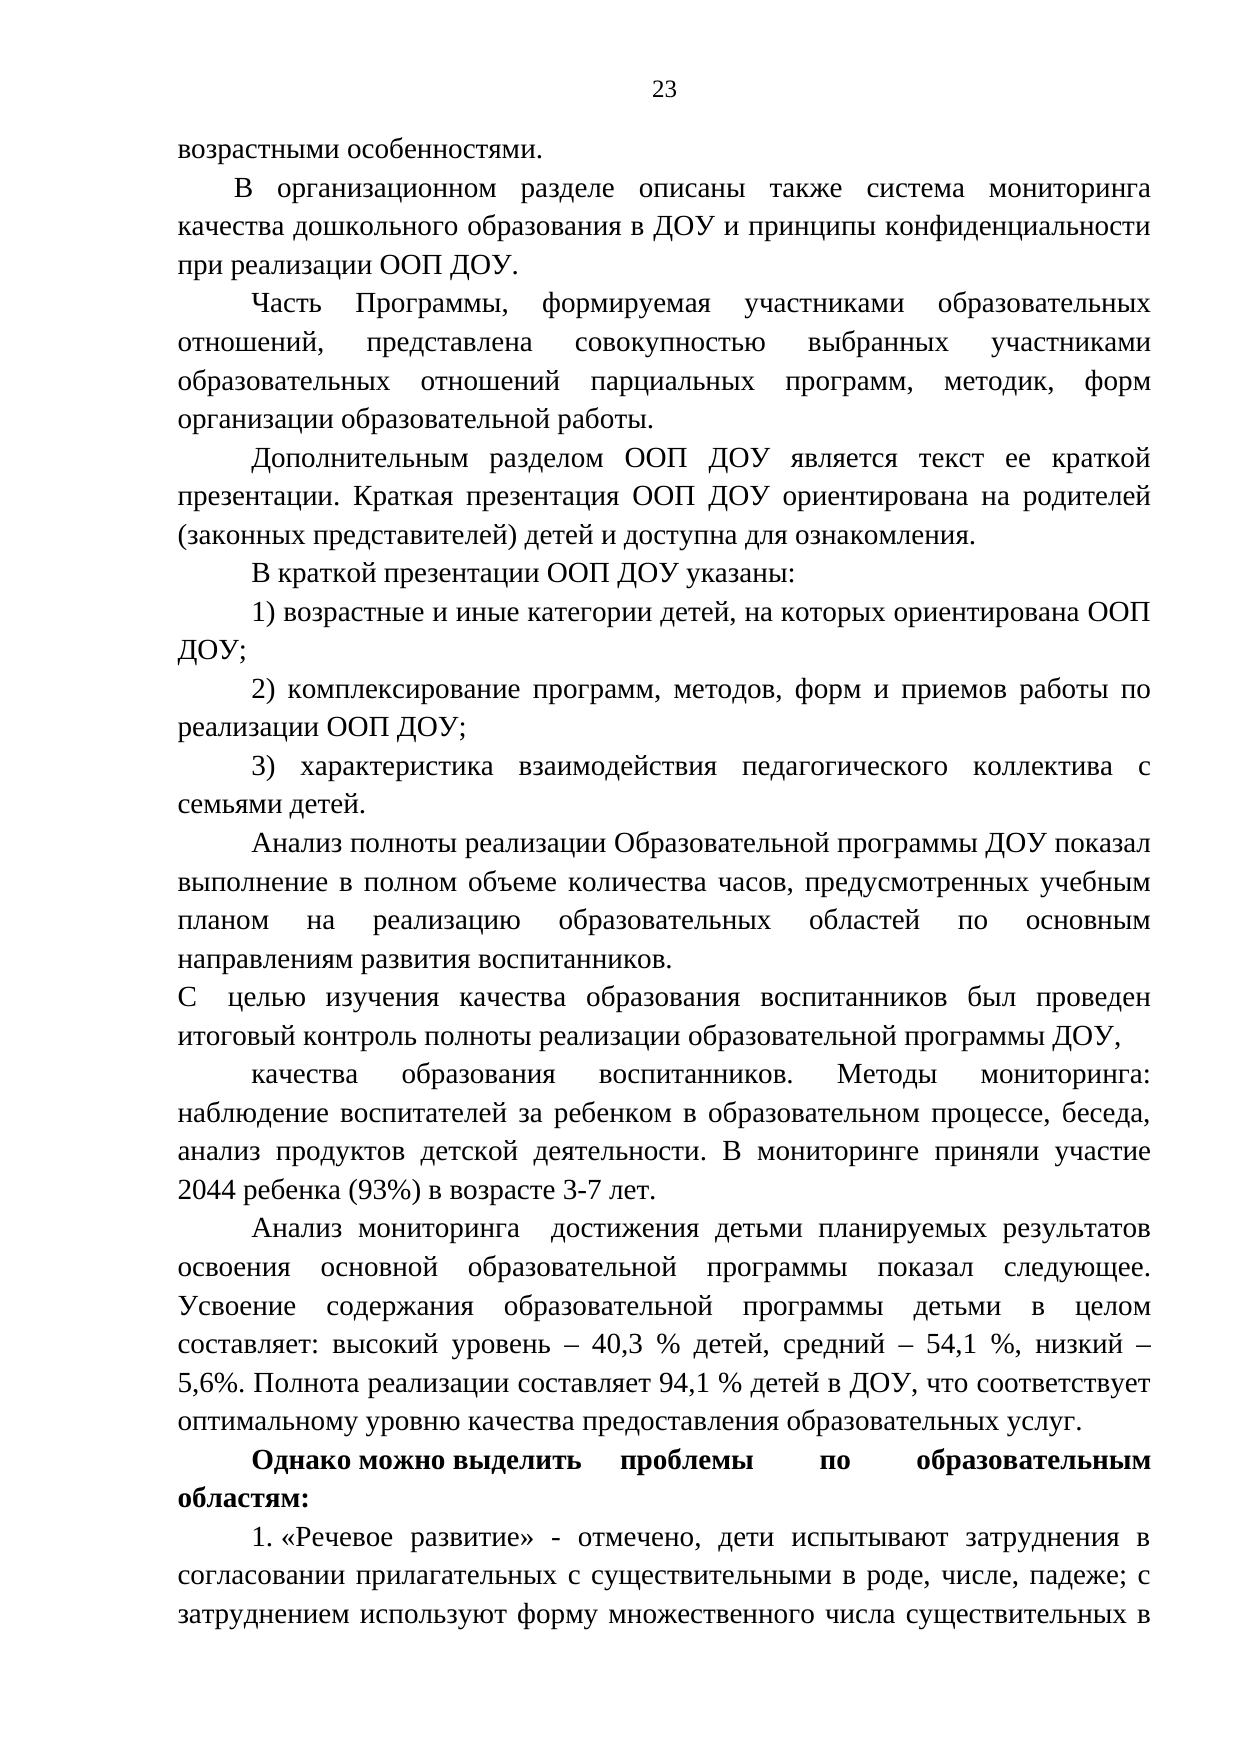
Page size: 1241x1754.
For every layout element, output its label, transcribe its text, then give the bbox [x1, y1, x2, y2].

text Анализ мониторинга достижения детьми планируемых результатов освоения основной образовательной программы показал следующее. Усвоение содержания образовательной программы детьми в целом составляет: высокий уровень – 40,3 % детей, средний – 54,1 %, низкий – 5,6%. Полнота реализации составляет 94,1 % детей в ДОУ, что соответствует оптимальному уровню качества предоставления образовательных услуг. [177, 1211, 1152, 1437]
text Часть Программы, формируемая участниками образовательных отношений, представлена совокупностью выбранных участниками образовательных отношений парциальных программ, методик, форм организации образовательной работы. [177, 286, 1152, 435]
text качества образования воспитанников. Методы мониторинга: наблюдение воспитателей за ребенком в образовательном процессе, беседа, анализ продуктов детской деятельности. В мониторинге приняли участие 2044 ребенка (93%) в возрасте 3-7 лет. [177, 1056, 1152, 1206]
text В организационном разделе описаны также система мониторинга качества дошкольного образования в ДОУ и принципы конфиденциальности при реализации ООП ДОУ. [177, 170, 1152, 281]
text Однако можно выделить проблемы по образовательным областям: [177, 1442, 1152, 1514]
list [177, 1519, 1152, 1629]
text В краткой презентации ООП ДОУ указаны: [177, 555, 1152, 589]
list целью изучения качества образования воспитанников был проведен итоговый контроль полноты реализации образовательной программы ДОУ, [177, 979, 1152, 1051]
text Анализ полноты реализации Образовательной программы ДОУ показал выполнение в полном объеме количества часов, предусмотренных учебным планом на реализацию образовательных областей по основным направлениям развития воспитанников. [177, 825, 1152, 974]
text Дополнительным разделом ООП ДОУ является текст ее краткой презентации. Краткая презентация ООП ДОУ ориентирована на родителей (законных представителей) детей и доступна для ознакомления. [177, 440, 1152, 550]
text 1) возрастные и иные категории детей, на которых ориентирована ООП ДОУ; [177, 594, 1152, 666]
text 3) характеристика взаимодействия педагогического коллектива с семьями детей. [177, 748, 1152, 820]
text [177, 131, 1152, 165]
text 2) комплексирование программ, методов, форм и приемов работы по реализации ООП ДОУ; [177, 671, 1152, 743]
